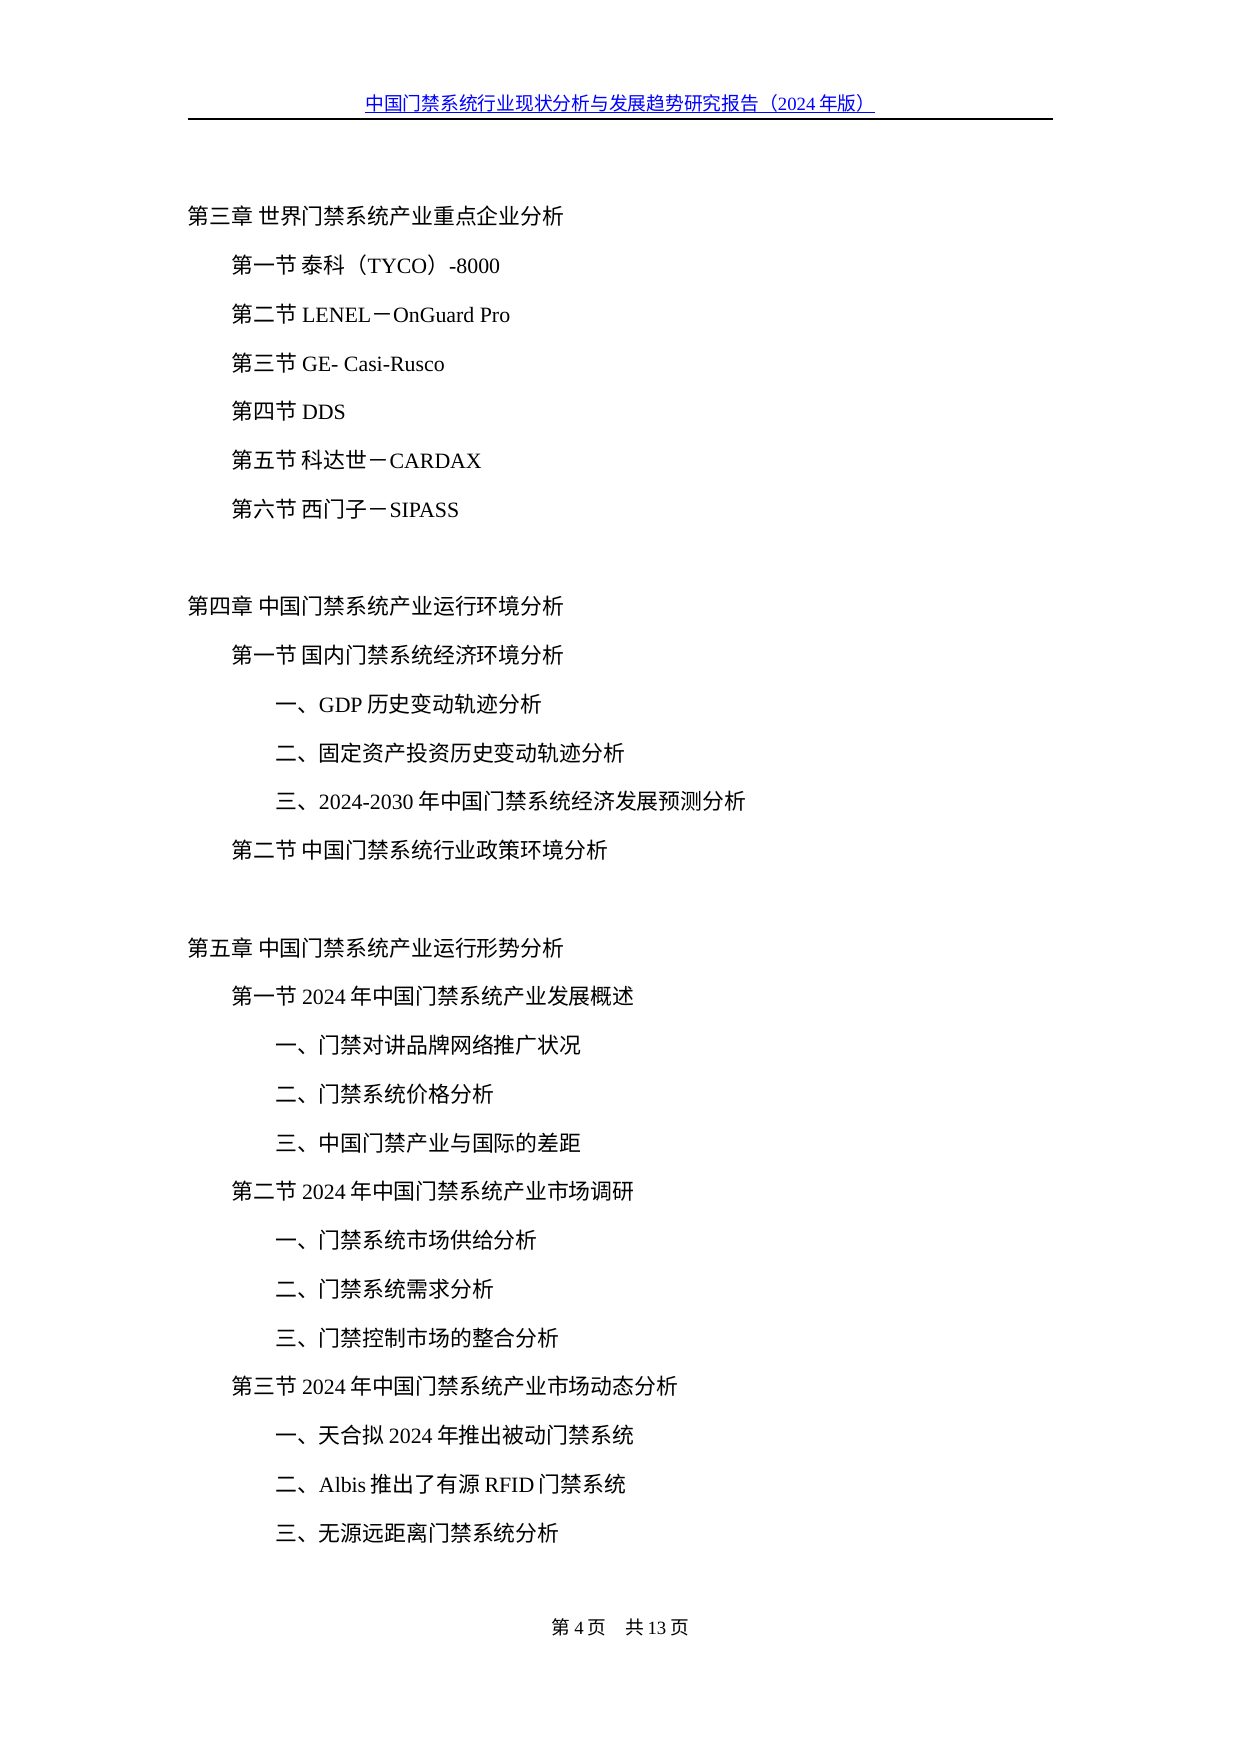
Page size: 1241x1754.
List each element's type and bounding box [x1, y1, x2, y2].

text [187, 150, 1053, 1548]
